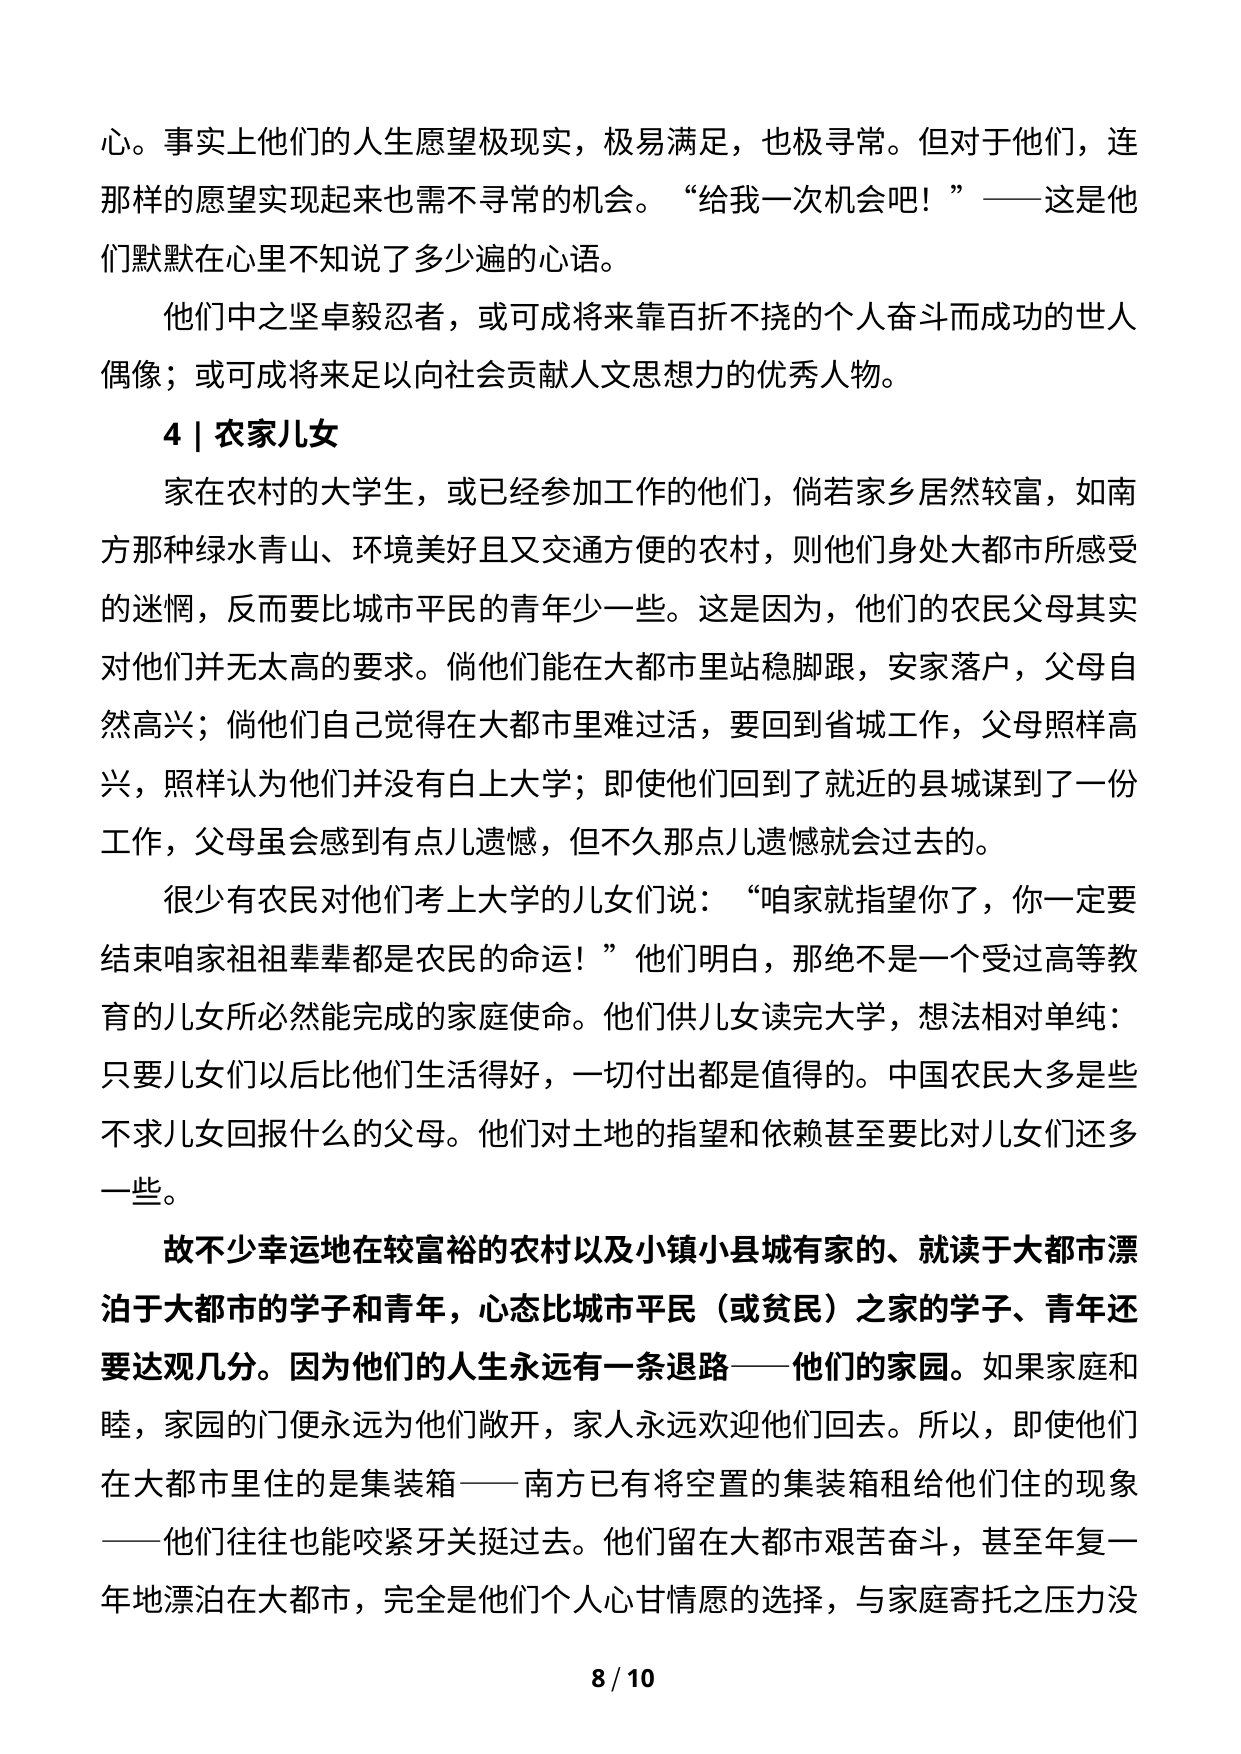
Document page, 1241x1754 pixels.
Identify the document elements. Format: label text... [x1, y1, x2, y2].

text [100, 1215, 1140, 1623]
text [100, 107, 1140, 282]
text 他们中之坚卓毅忍者，或可成将来靠百折不挠的个人奋斗而成功的世人偶像；或可成将来足以向社会贡献人文思想力的优秀人物。 [100, 282, 1140, 398]
text 很少有农民对他们考上大学的儿女们说：“咱家就指望你了，你一定要结束咱家祖祖辈辈都是农民的命运！”他们明白，那绝不是一个受过高等教育的儿女所必然能完成的家庭使命。他们供儿女读完大学，想法相对单纯：只要儿女们以后比他们生活得好，一切付出都是值得的。中国农民大多是些不求儿女回报什么的父母。他们对土地的指望和依赖甚至要比对儿女们还多一些。 [100, 865, 1140, 1215]
text 家在农村的大学生，或已经参加工作的他们，倘若家乡居然较富，如南方那种绿水青山、环境美好且又交通方便的农村，则他们身处大都市所感受的迷惘，反而要比城市平民的青年少一些。这是因为，他们的农民父母其实对他们并无太高的要求。倘他们能在大都市里站稳脚跟，安家落户，父母自然高兴；倘他们自己觉得在大都市里难过活，要回到省城工作，父母照样高兴，照样认为他们并没有白上大学；即使他们回到了就近的县城谋到了一份工作，父母虽会感到有点儿遗憾，但不久那点儿遗憾就会过去的。 [100, 457, 1140, 865]
text 4 | 农家儿女 [100, 398, 1140, 457]
